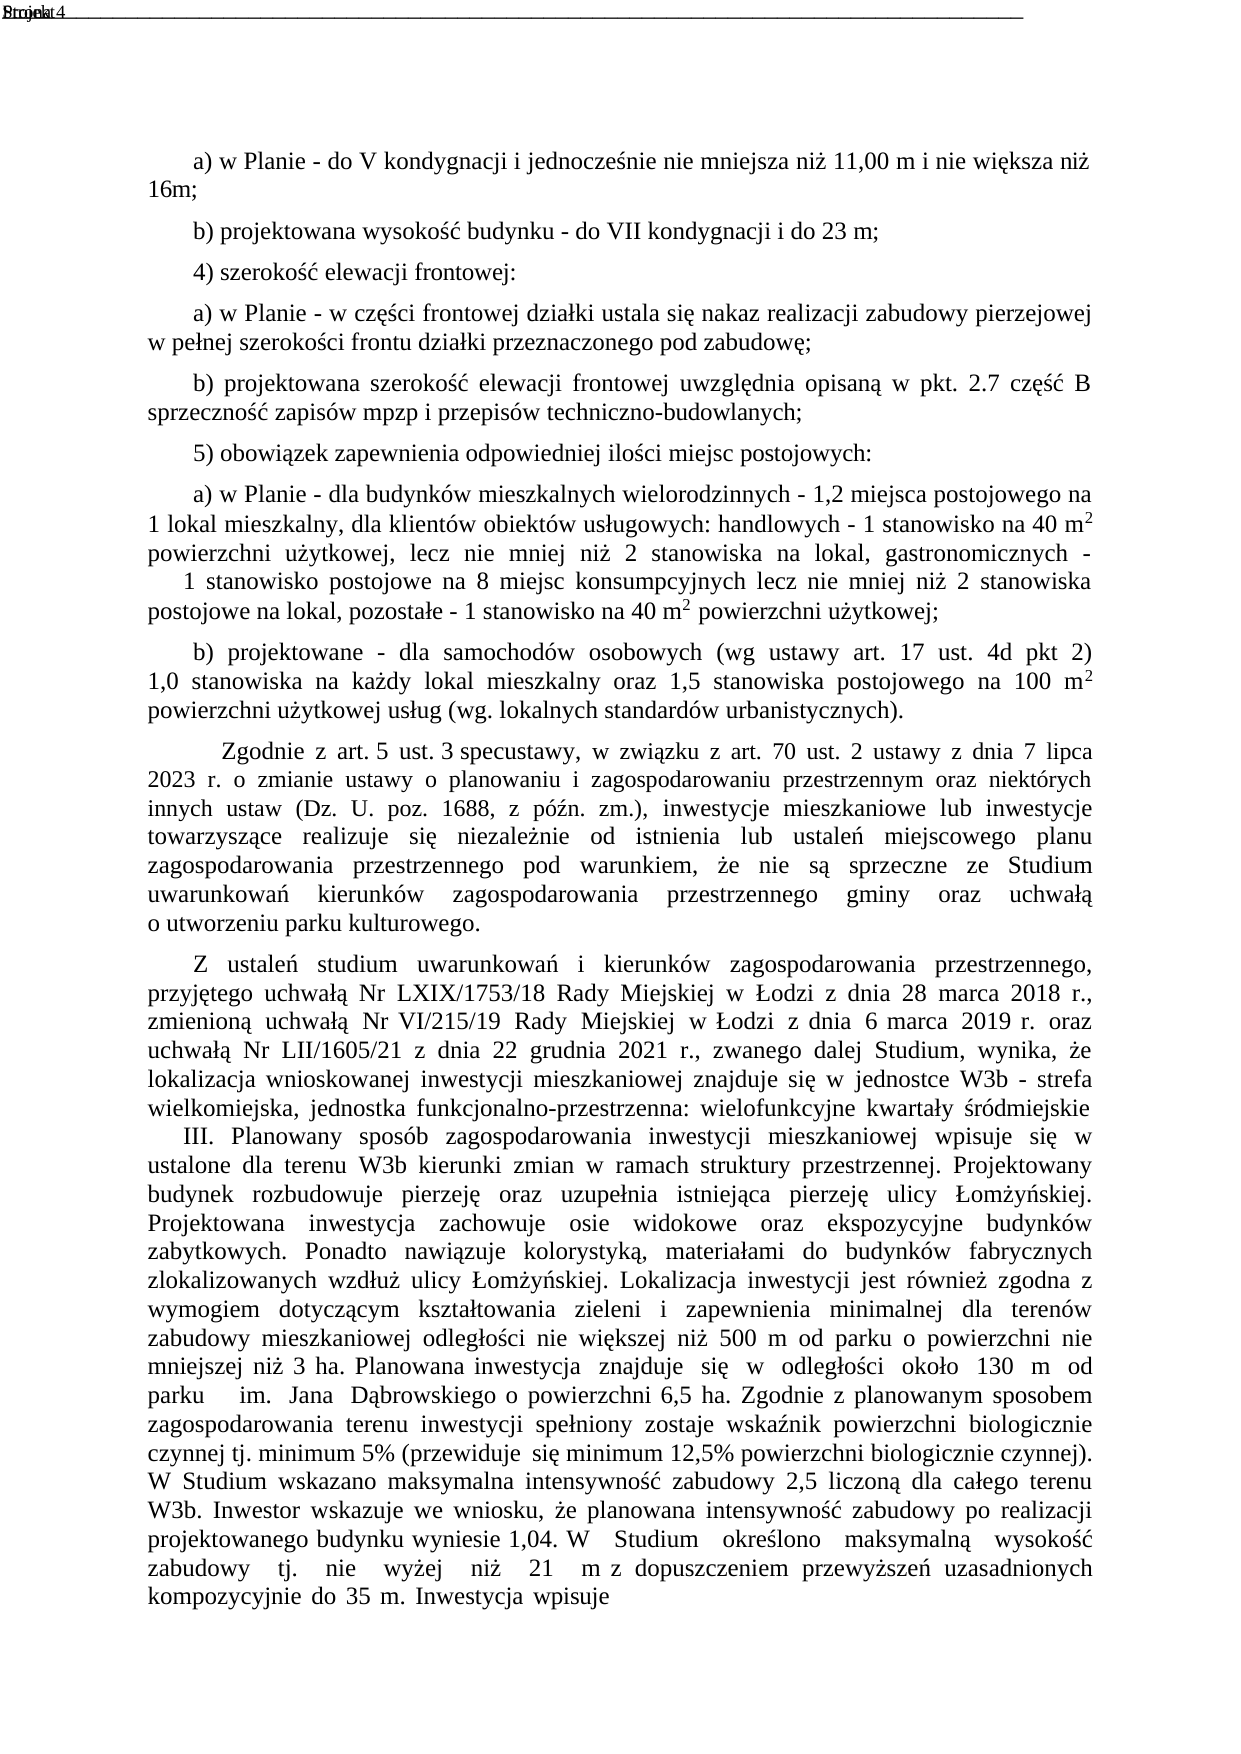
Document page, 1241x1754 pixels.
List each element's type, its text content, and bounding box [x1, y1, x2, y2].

list w Planie - dla budynków mieszkalnych wielorodzinnych - 1,2 miejsca postojowego na 1 lokal mieszkalny, dla klientów obiektów usługowych: handlowych - 1 stanowisko na 40 m2 powierzchni użytkowej, lecz nie mniej niż 2 stanowiska na lokal, gastronomicznych - [147, 479, 1093, 566]
list szerokość elewacji frontowej: [193, 257, 1107, 286]
text 16m; [147, 174, 1107, 203]
list obowiązek zapewnienia odpowiedniej ilości miejsc postojowych: [193, 438, 1107, 467]
text 1 stanowisko postojowe na 8 miejsc konsumpcyjnych lecz nie mniej niż 2 stanowiska postojowe na lokal, pozostałe - 1 stanowisko na 40 m2 powierzchni użytkowej; [147, 566, 1093, 624]
list w Planie - do V kondygnacji i jednocześnie nie mniejsza niż 11,00 m i nie większa niż [193, 146, 1107, 174]
text sprzeczność zapisów mpzp i przepisów techniczno-budowlanych; [147, 397, 1107, 426]
text III. Planowany sposób zagospodarowania inwestycji mieszkaniowej wpisuje się w ustalone dla terenu W3b kierunki zmian w ramach struktury przestrzennej. Projektowany budynek rozbudowuje pierzeję oraz uzupełnia istniejąca pierzeję ulicy Łomżyńskiej. Projektowana inwestycja zachowuje osie widokowe oraz ekspozycyjne budynków zabytkowych. Ponadto nawiązuje kolorystyką, materiałami do budynków fabrycznych zlokalizowanych wzdłuż ulicy Łomżyńskiej. Lokalizacja inwestycji jest również zgodna z wymogiem dotyczącym kształtowania zieleni i zapewnienia minimalnej dla terenów zabudowy mieszkaniowej odległości nie większej niż 500 m od parku o powierzchni nie mniejszej niż 3 ha. Planowana inwestycja znajduje się w odległości około 130 m od parku im. Jana Dąbrowskiego o powierzchni 6,5 ha. Zgodnie z planowanym sposobem zagospodarowania terenu inwestycji spełniony zostaje wskaźnik powierzchni biologicznie czynnej tj. minimum 5% (przewiduje się minimum 12,5% powierzchni biologicznie czynnej). W Studium wskazano maksymalna intensywność zabudowy 2,5 liczoną dla całego terenu W3b. Inwestor wskazuje we wniosku, że planowana intensywność zabudowy po realizacji projektowanego budynku wyniesie 1,04. W Studium określono maksymalną wysokość zabudowy tj. nie wyżej niż 21 m z dopuszczeniem przewyższeń uzasadnionych kompozycyjnie do 35 m. Inwestycja wpisuje [147, 1121, 1093, 1610]
list projektowana wysokość budynku - do VII kondygnacji i do 23 m; [193, 216, 1107, 244]
list w Planie - w części frontowej działki ustala się nakaz realizacji zabudowy pierzejowej w pełnej szerokości frontu działki przeznaczonego pod zabudowę; [147, 298, 1093, 356]
text Zgodnie z art. 5 ust. 3 specustawy, w związku z art. 70 ust. 2 ustawy z dnia 7 lipca 2023 r. o zmianie ustawy o planowaniu i zagospodarowaniu przestrzennym oraz niektórych innych ustaw (Dz. U. poz. 1688, z późn. zm.), inwestycje mieszkaniowe lub inwestycje towarzyszące realizuje się niezależnie od istnienia lub ustaleń miejscowego planu zagospodarowania przestrzennego pod warunkiem, że nie są sprzeczne ze Studium uwarunkowań kierunków zagospodarowania przestrzennego gminy oraz uchwałą o utworzeniu parku kulturowego. [147, 736, 1093, 936]
text Z ustaleń studium uwarunkowań i kierunków zagospodarowania przestrzennego, przyjętego uchwałą Nr LXIX/1753/18 Rady Miejskiej w Łodzi z dnia 28 marca 2018 r., zmienioną uchwałą Nr VI/215/19 Rady Miejskiej w Łodzi z dnia 6 marca 2019 r. oraz uchwałą Nr LII/1605/21 z dnia 22 grudnia 2021 r., zwanego dalej Studium, wynika, że lokalizacja wnioskowanej inwestycji mieszkaniowej znajduje się w jednostce W3b - strefa wielkomiejska, jednostka funkcjonalno-przestrzenna: wielofunkcyjne kwartały śródmiejskie [147, 949, 1093, 1121]
list projektowana szerokość elewacji frontowej uwzględnia opisaną w pkt. 2.7 część B [193, 368, 1107, 397]
list projektowane - dla samochodów osobowych (wg ustawy art. 17 ust. 4d pkt 2) 1,0 stanowiska na każdy lokal mieszkalny oraz 1,5 stanowiska postojowego na 100 m2 powierzchni użytkowej usług (wg. lokalnych standardów urbanistycznych). [147, 637, 1093, 724]
